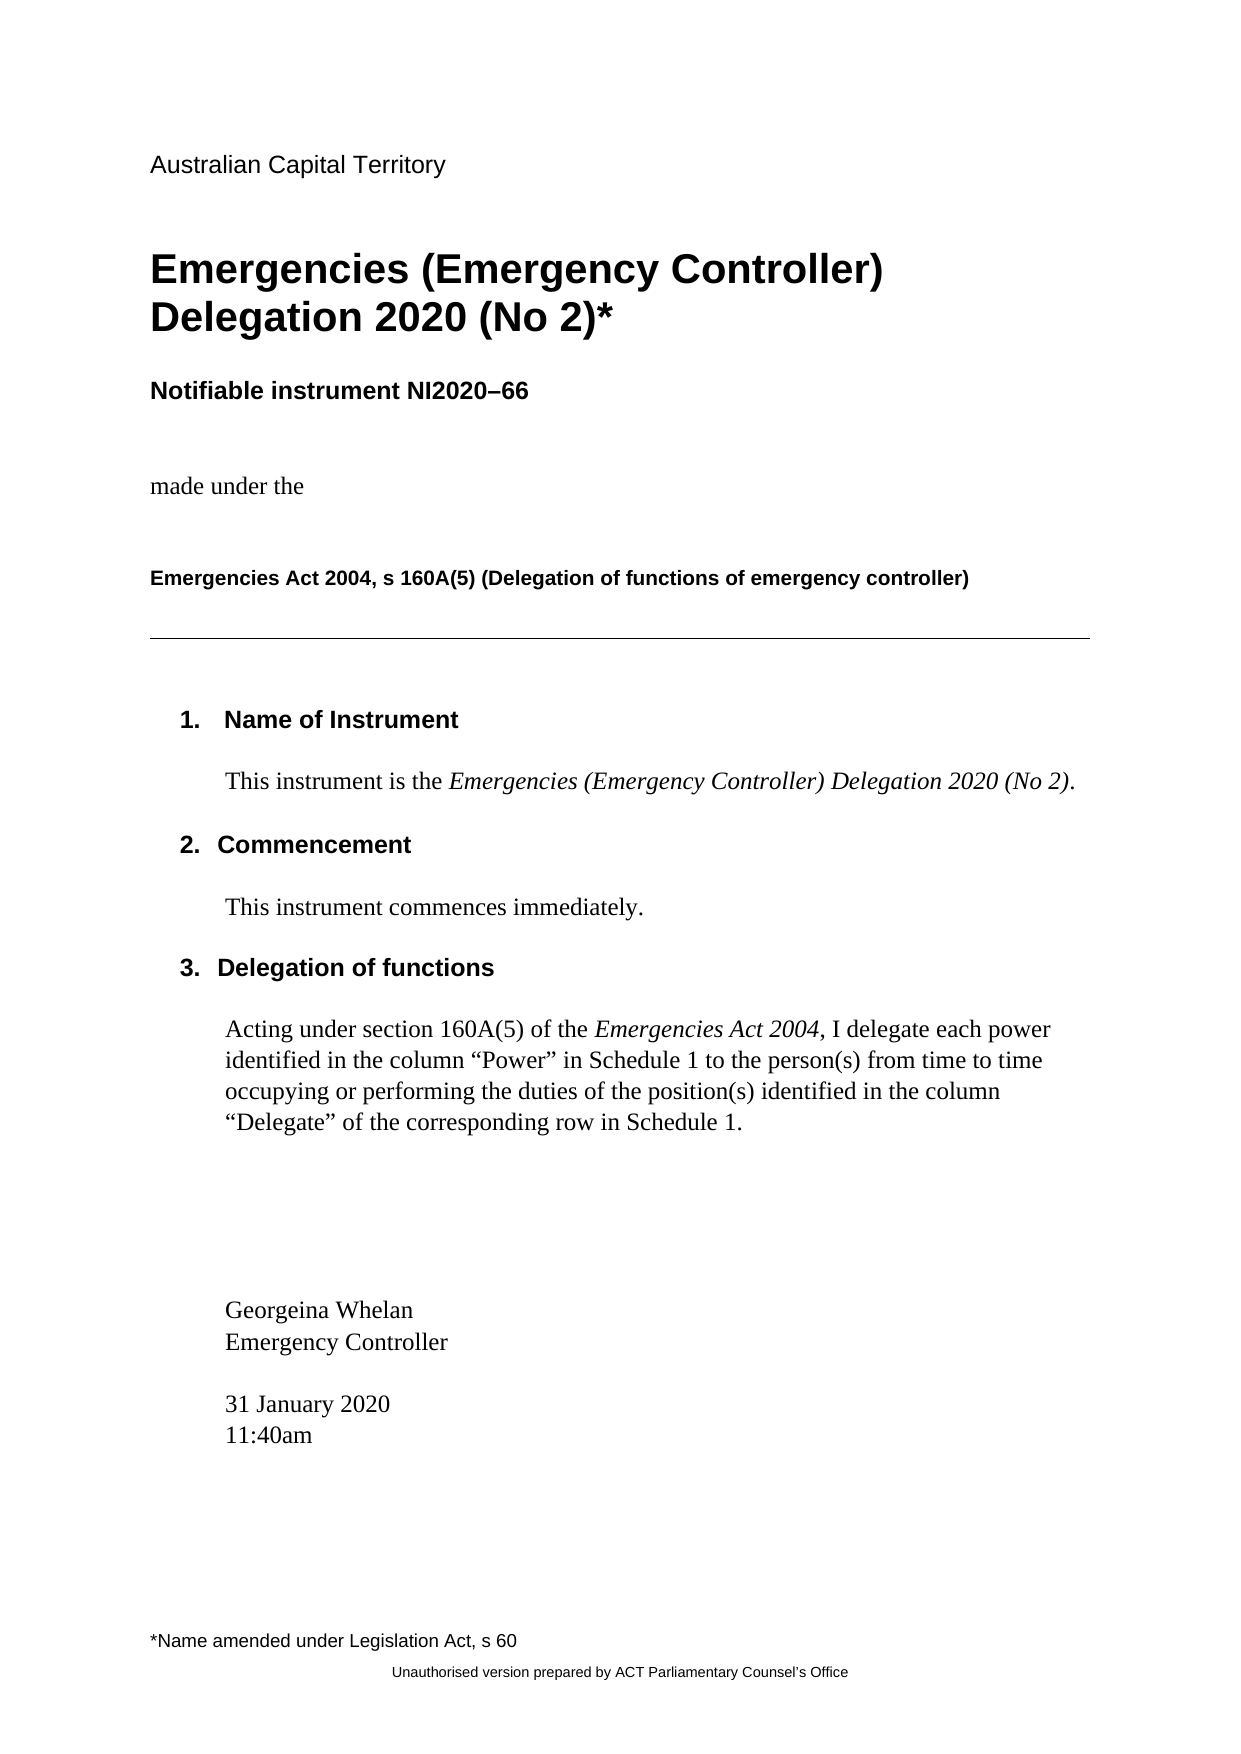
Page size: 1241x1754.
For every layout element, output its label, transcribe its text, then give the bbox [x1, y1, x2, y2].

text Emergency Controller [225, 1327, 1090, 1355]
text Australian Capital Territory [150, 150, 1090, 179]
list This instrument commences immediately. [225, 892, 1090, 920]
list This instrument is the Emergencies (Emergency Controller) Delegation 2020 (No 2). [225, 766, 1090, 795]
list Name of Instrument [179, 705, 1090, 734]
text Emergencies Act 2004, s 160A(5) (Delegation of functions of emergency controller) [150, 566, 1090, 590]
text 11:40am [150, 1420, 1090, 1448]
list Commencement [179, 830, 1090, 859]
text Emergencies (Emergency Controller) Delegation 2020 (No 2)* [150, 244, 1090, 340]
text Georgeina Whelan [225, 1296, 1090, 1324]
list Acting under section 160A(5) of the Emergencies Act 2004, I delegate each power identified in the column “Power” in Schedule 1 to the person(s) from time to time occupying or performing the duties of the position(s) identified in the column “Delegate” of the corresponding row in Schedule 1. [225, 1014, 1090, 1136]
text 31 January 2020 [150, 1389, 1090, 1417]
text made under the [150, 471, 1090, 500]
list Delegation of functions [179, 953, 1090, 982]
text Notifiable instrument NI2020–66 [150, 376, 1090, 404]
